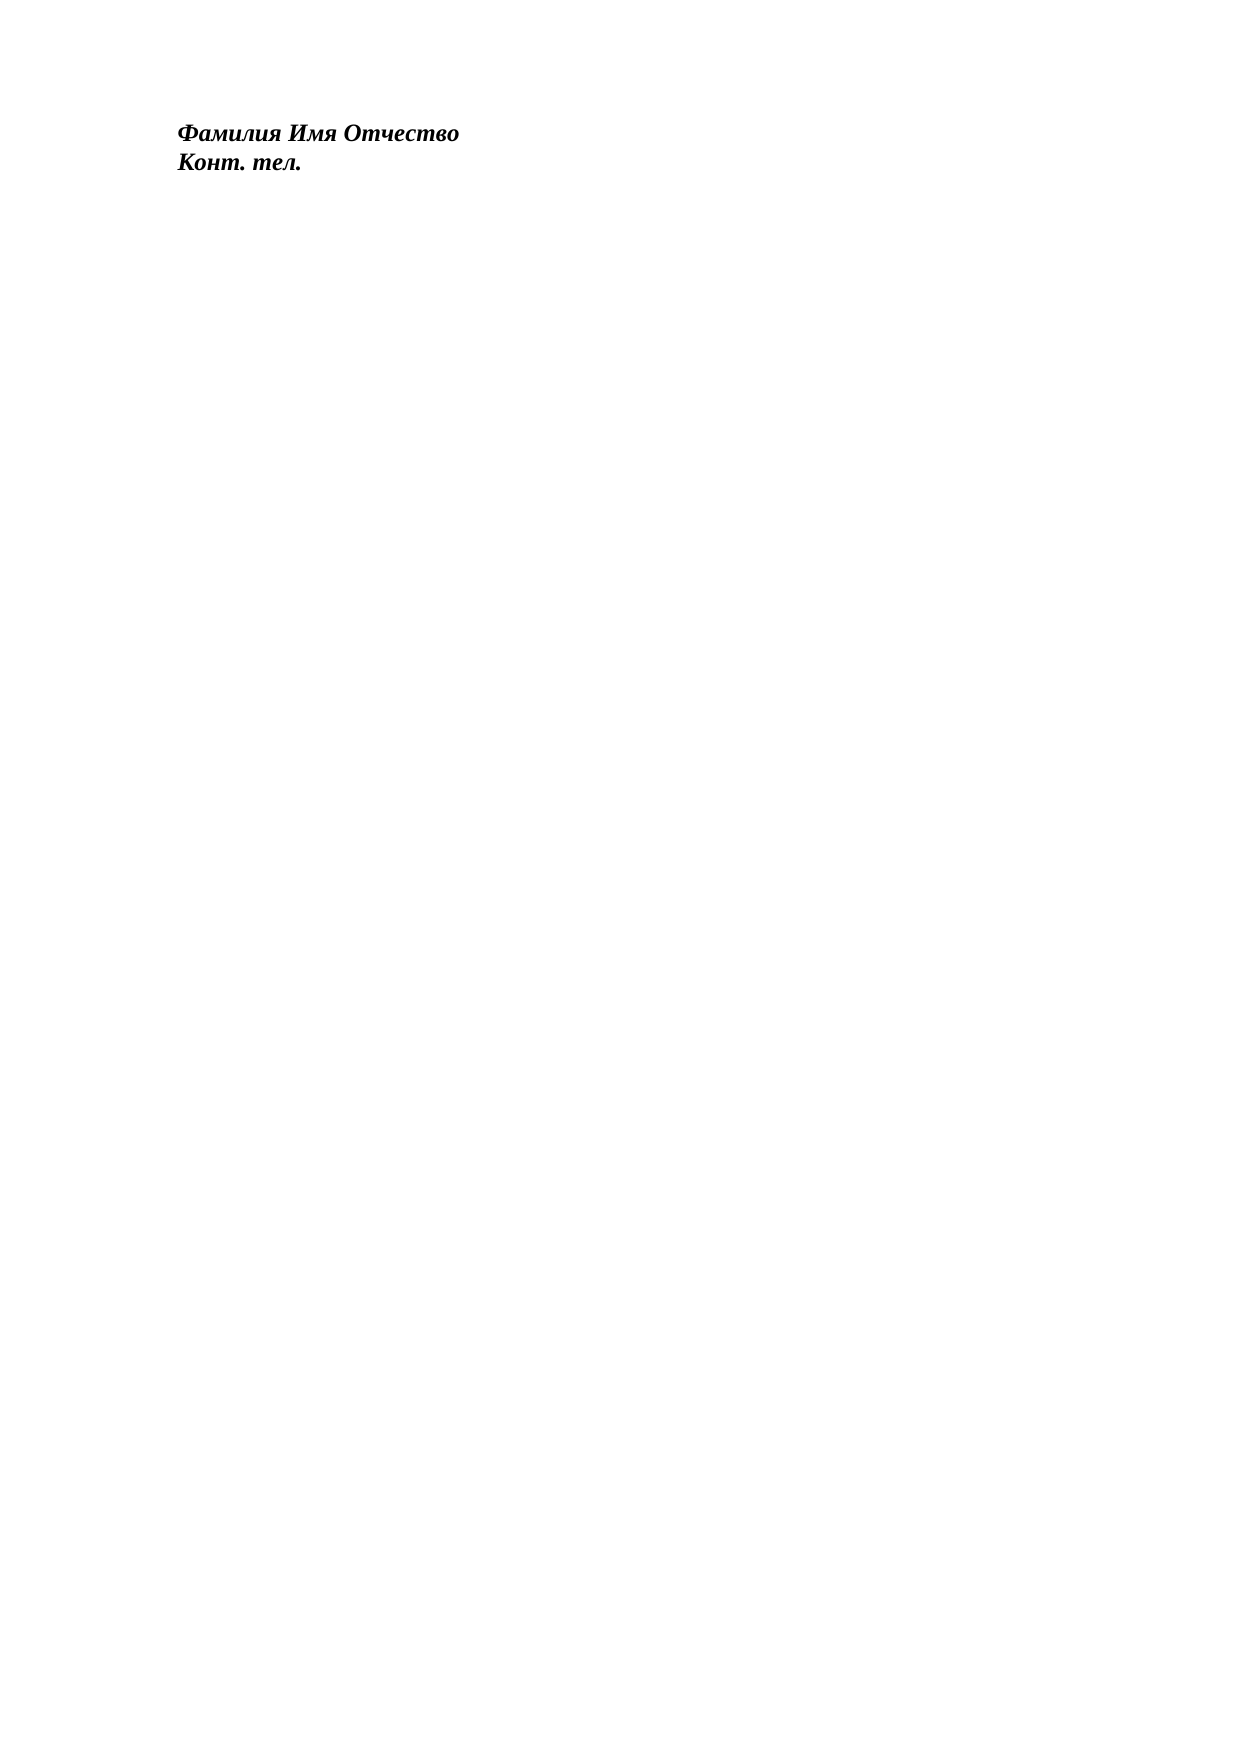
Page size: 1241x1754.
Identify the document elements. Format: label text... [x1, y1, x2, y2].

text Конт. тел. [177, 147, 1152, 176]
text Фамилия Имя Отчество [177, 118, 1152, 147]
